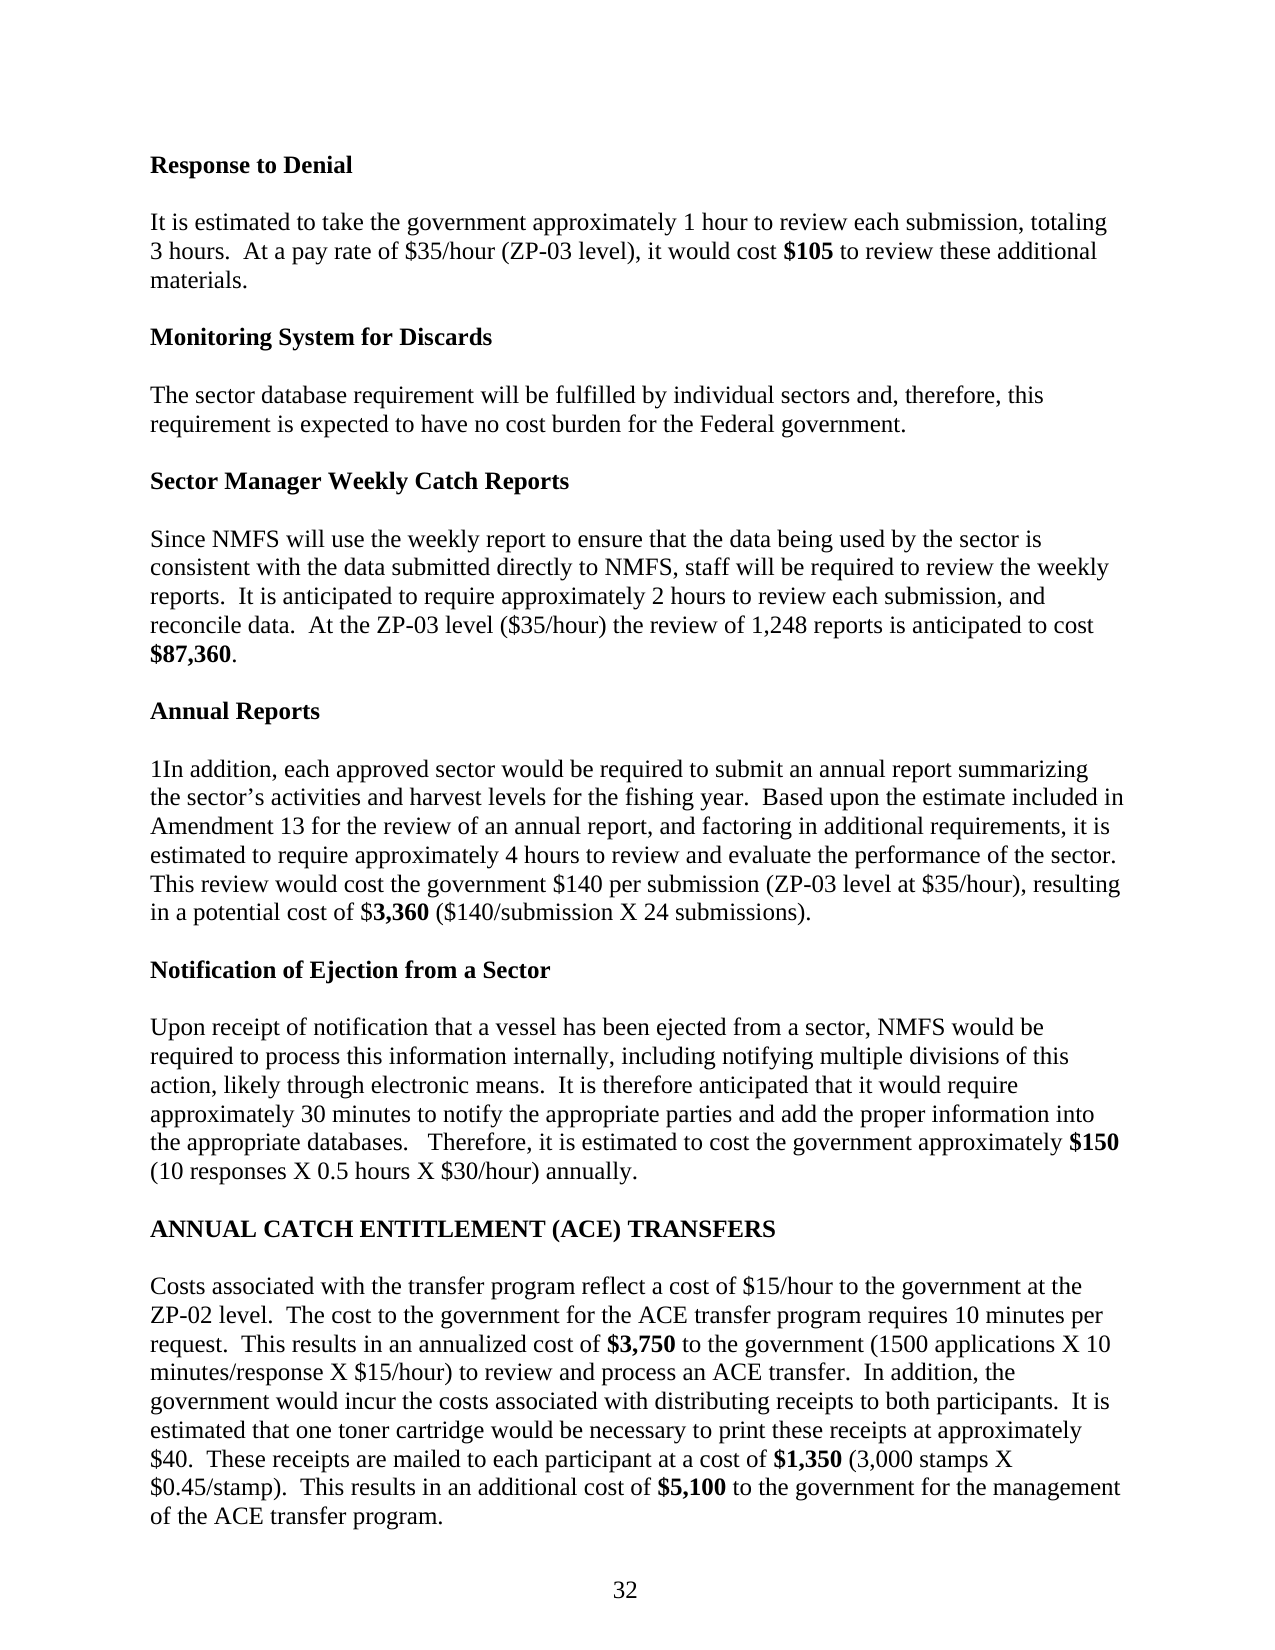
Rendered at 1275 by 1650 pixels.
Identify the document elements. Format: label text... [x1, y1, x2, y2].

text Upon receipt of notification that a vessel has been ejected from a sector, NMFS would be required to process this information internally, including notifying multiple divisions of this action, likely through electronic means. It is therefore anticipated that it would require approximately 30 minutes to notify the appropriate parties and add the proper information into the appropriate databases. Therefore, it is estimated to cost the government approximately $150 (10 responses X 0.5 hours X $30/hour) annually. [150, 1012, 1125, 1185]
text Since NMFS will use the weekly report to ensure that the data being used by the sector is consistent with the data submitted directly to NMFS, staff will be required to review the weekly reports. It is anticipated to require approximately 2 hours to review each submission, and reconcile data. At the ZP-03 level ($35/hour) the review of 1,248 reports is anticipated to cost $87,360. [150, 524, 1125, 667]
text In addition, each approved sector would be required to submit an annual report summarizing the sector’s activities and harvest levels for the fishing year. Based upon the estimate included in Amendment 13 for the review of an annual report, and factoring in additional requirements, it is estimated to require approximately 4 hours to review and evaluate the performance of the sector. This review would cost the government $140 per submission (ZP-03 level at $35/hour), resulting in a potential cost of $3,360 ($140/submission X 24 submissions). [150, 754, 1125, 926]
text Monitoring System for Discards [150, 322, 1125, 351]
text Annual Reports [150, 696, 1125, 725]
text Response to Denial [150, 150, 1125, 179]
text The sector database requirement will be fulfilled by individual sectors and, therefore, this requirement is expected to have no cost burden for the Federal government. [150, 380, 1125, 437]
text Costs associated with the transfer program reflect a cost of $15/hour to the government at the ZP-02 level. The cost to the government for the ACE transfer program requires 10 minutes per request. This results in an annualized cost of $3,750 to the government (1500 applications X 10 minutes/response X $15/hour) to review and process an ACE transfer. In addition, the government would incur the costs associated with distributing receipts to both participants. It is estimated that one toner cartridge would be necessary to print these receipts at approximately $40. These receipts are mailed to each participant at a cost of $1,350 (3,000 stamps X $0.45/stamp). This results in an additional cost of $5,100 to the government for the management of the ACE transfer program. [150, 1271, 1125, 1530]
text It is estimated to take the government approximately 1 hour to review each submission, totaling 3 hours. At a pay rate of $35/hour (ZP-03 level), it would cost $105 to review these additional materials. [150, 207, 1125, 294]
subtitle ANNUAL CATCH ENTITLEMENT (ACE) TRANSFERS [150, 1214, 1125, 1242]
text Sector Manager Weekly Catch Reports [150, 466, 1125, 495]
text Notification of Ejection from a Sector [150, 955, 1125, 984]
